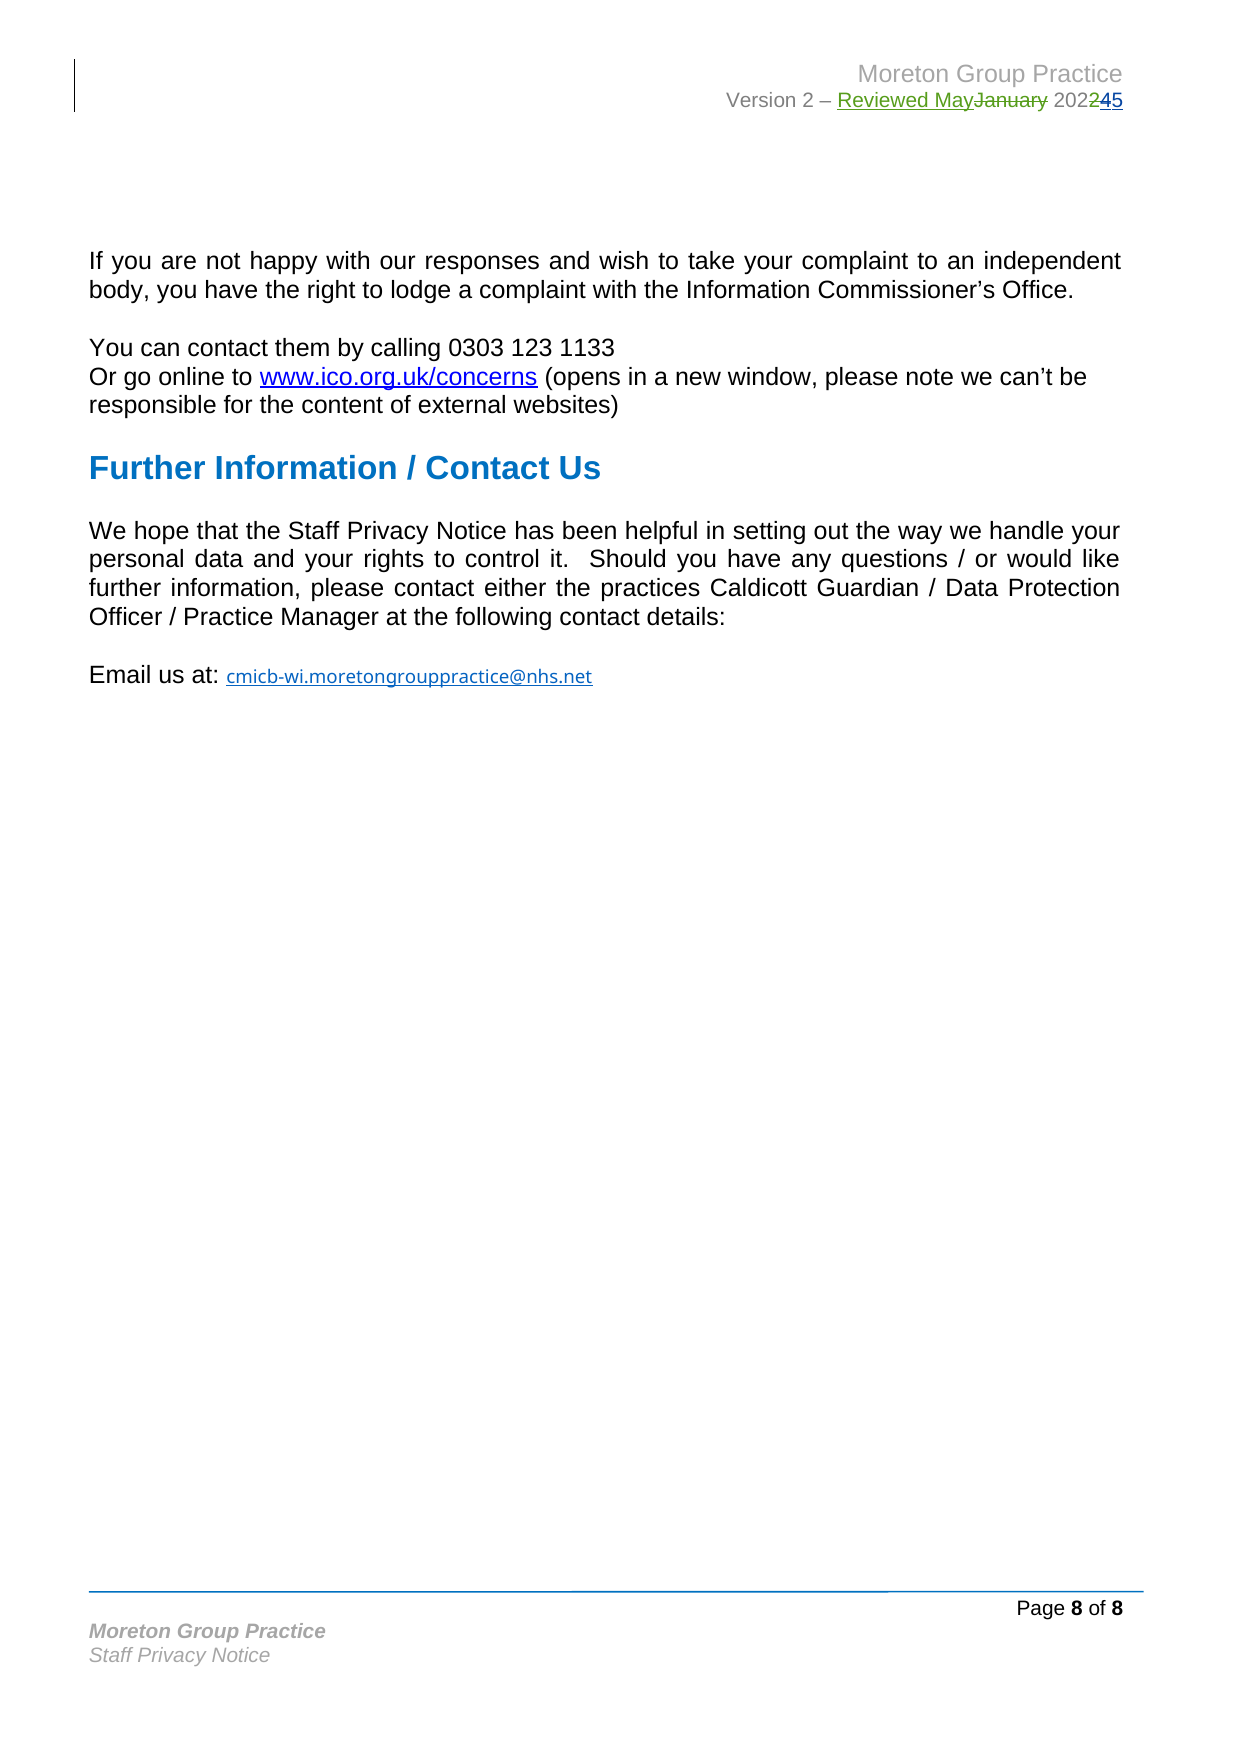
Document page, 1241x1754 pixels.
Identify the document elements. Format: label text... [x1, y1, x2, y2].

text If you are not happy with our responses and wish to take your complaint to an independent body, you have the right to lodge a complaint with the Information Commissioner’s Office. [89, 246, 1123, 303]
text We hope that the Staff Privacy Notice has been helpful in setting out the way we handle your personal data and your rights to control it. Should you have any questions / or would like further information, please contact either the practices Caldicott Guardian / Data Protection Officer / Practice Manager at the following contact details: [89, 516, 1123, 631]
text Email us at: cmicb-wi.moretongrouppractice@nhs.net [89, 660, 1123, 689]
text Further Information / Contact Us [89, 448, 1123, 487]
text You can contact them by calling 0303 123 1133 Or go online to www.ico.org.uk/concerns (opens in a new window, please note we can’t be responsible for the content of external websites) [89, 333, 1123, 419]
